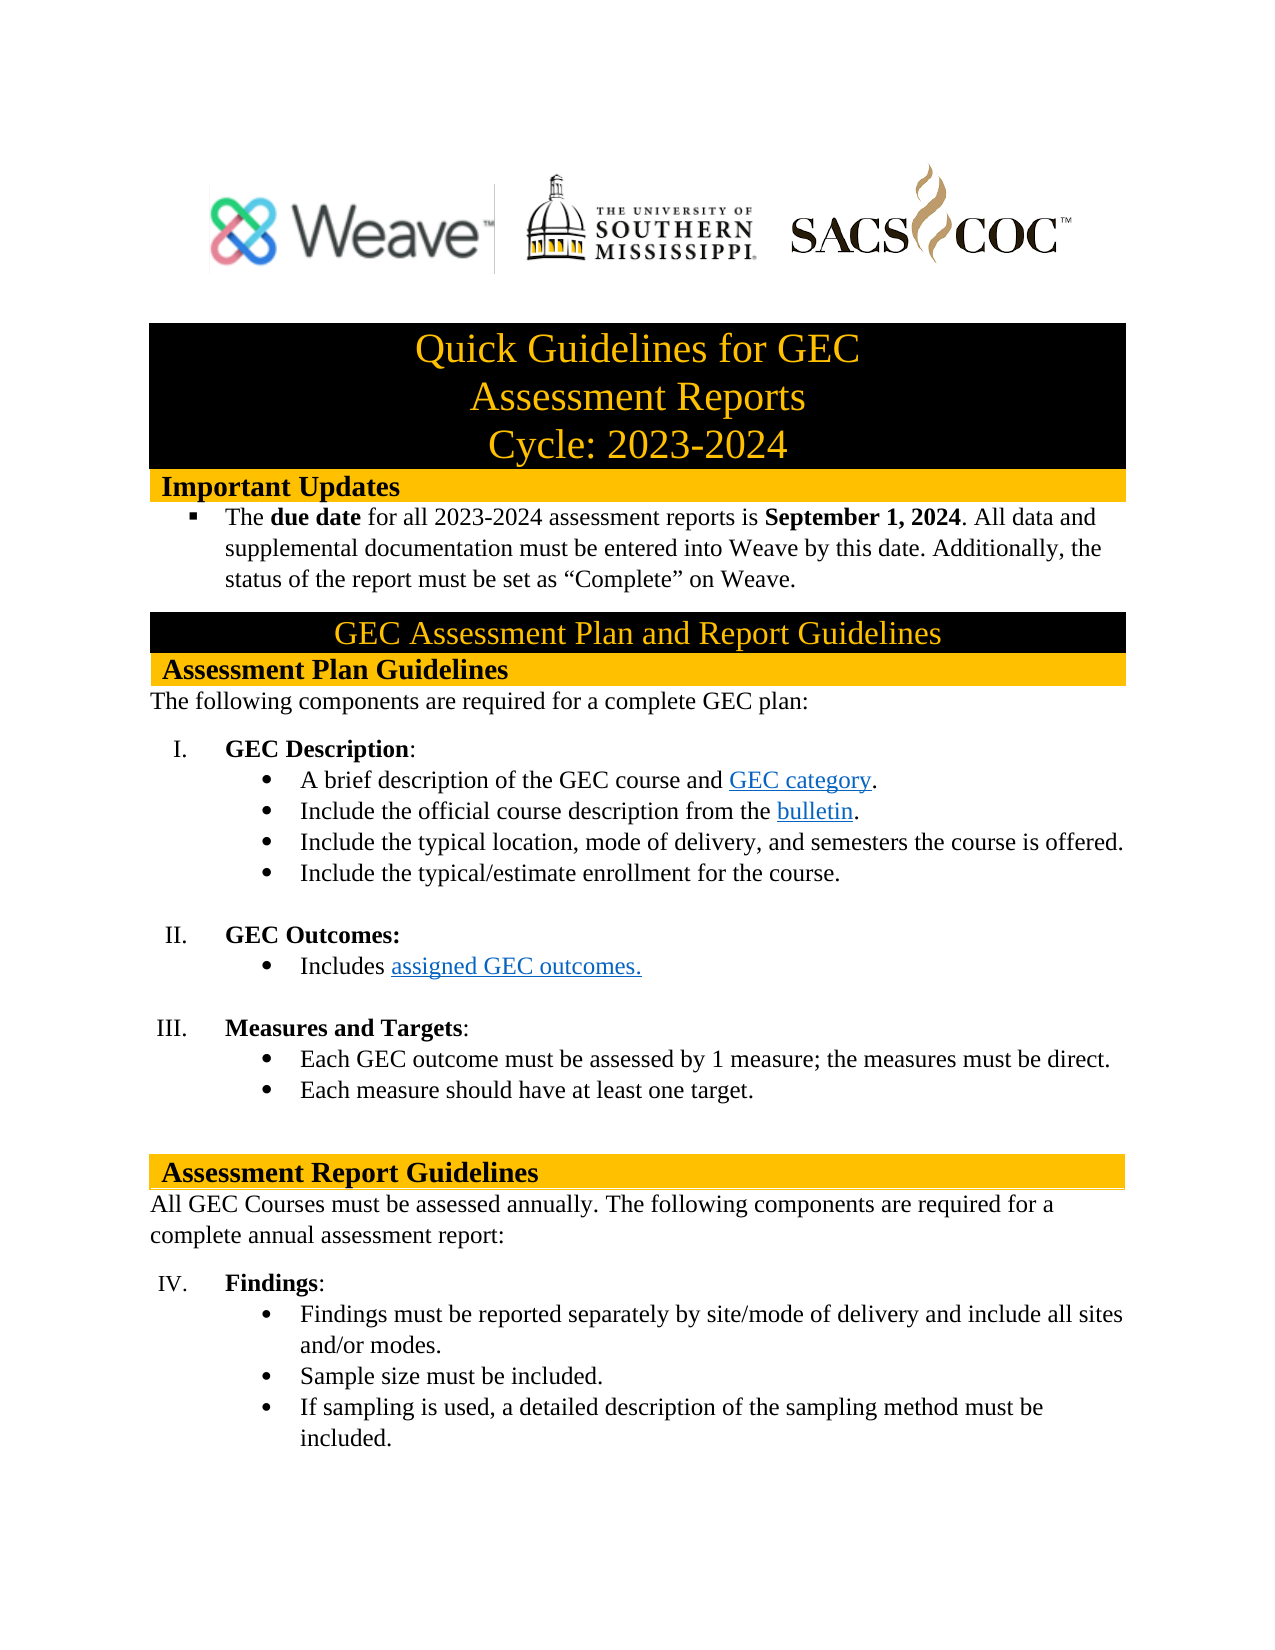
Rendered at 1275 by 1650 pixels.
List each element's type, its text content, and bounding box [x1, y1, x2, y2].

list Each GEC outcome must be assessed by 1 measure; the measures must be direct. [262, 1044, 1125, 1073]
list Include the official course description from the bulletin. [262, 796, 1125, 824]
table_header Quick Guidelines for GEC Assessment Reports Cycle: 2023-2024 [151, 324, 1125, 468]
text All GEC Courses must be assessed annually. The following components are required for a complete annual assessment report: [150, 1190, 1125, 1249]
list Findings: [187, 1268, 1125, 1297]
list Include the typical location, mode of delivery, and semesters the course is offered. [262, 827, 1125, 856]
list Includes assigned GEC outcomes. [262, 951, 1125, 980]
list Sample size must be included. [262, 1361, 1125, 1390]
text The following components are required for a complete GEC plan: [150, 686, 1125, 715]
list Each measure should have at least one target. [262, 1075, 1125, 1104]
table_cell Important Updates [150, 469, 1126, 502]
list If sampling is used, a detailed description of the sampling method must be included. [262, 1392, 1125, 1452]
list Measures and Targets: [187, 1013, 1125, 1042]
list Findings must be reported separately by site/mode of delivery and include all sites and/or modes. [262, 1299, 1125, 1359]
list GEC Description: [187, 734, 1125, 762]
table_header GEC Assessment Plan and Report Guidelines [151, 613, 1125, 651]
list The due date for all 2023-2024 assessment reports is September 1, 2024. All data and supplemental documentation must be entered into Weave by this date. Additionally, the status of the report must be set as “Complete” on Weave. [187, 502, 1125, 593]
list A brief description of the GEC course and GEC category. [262, 765, 1125, 793]
table_header Assessment Report Guidelines [151, 1155, 1124, 1188]
list Include the typical/estimate enrollment for the course. [262, 858, 1125, 887]
table_cell Assessment Plan Guidelines [151, 653, 1126, 686]
list GEC Outcomes: [187, 920, 1125, 949]
picture [194, 150, 1081, 274]
